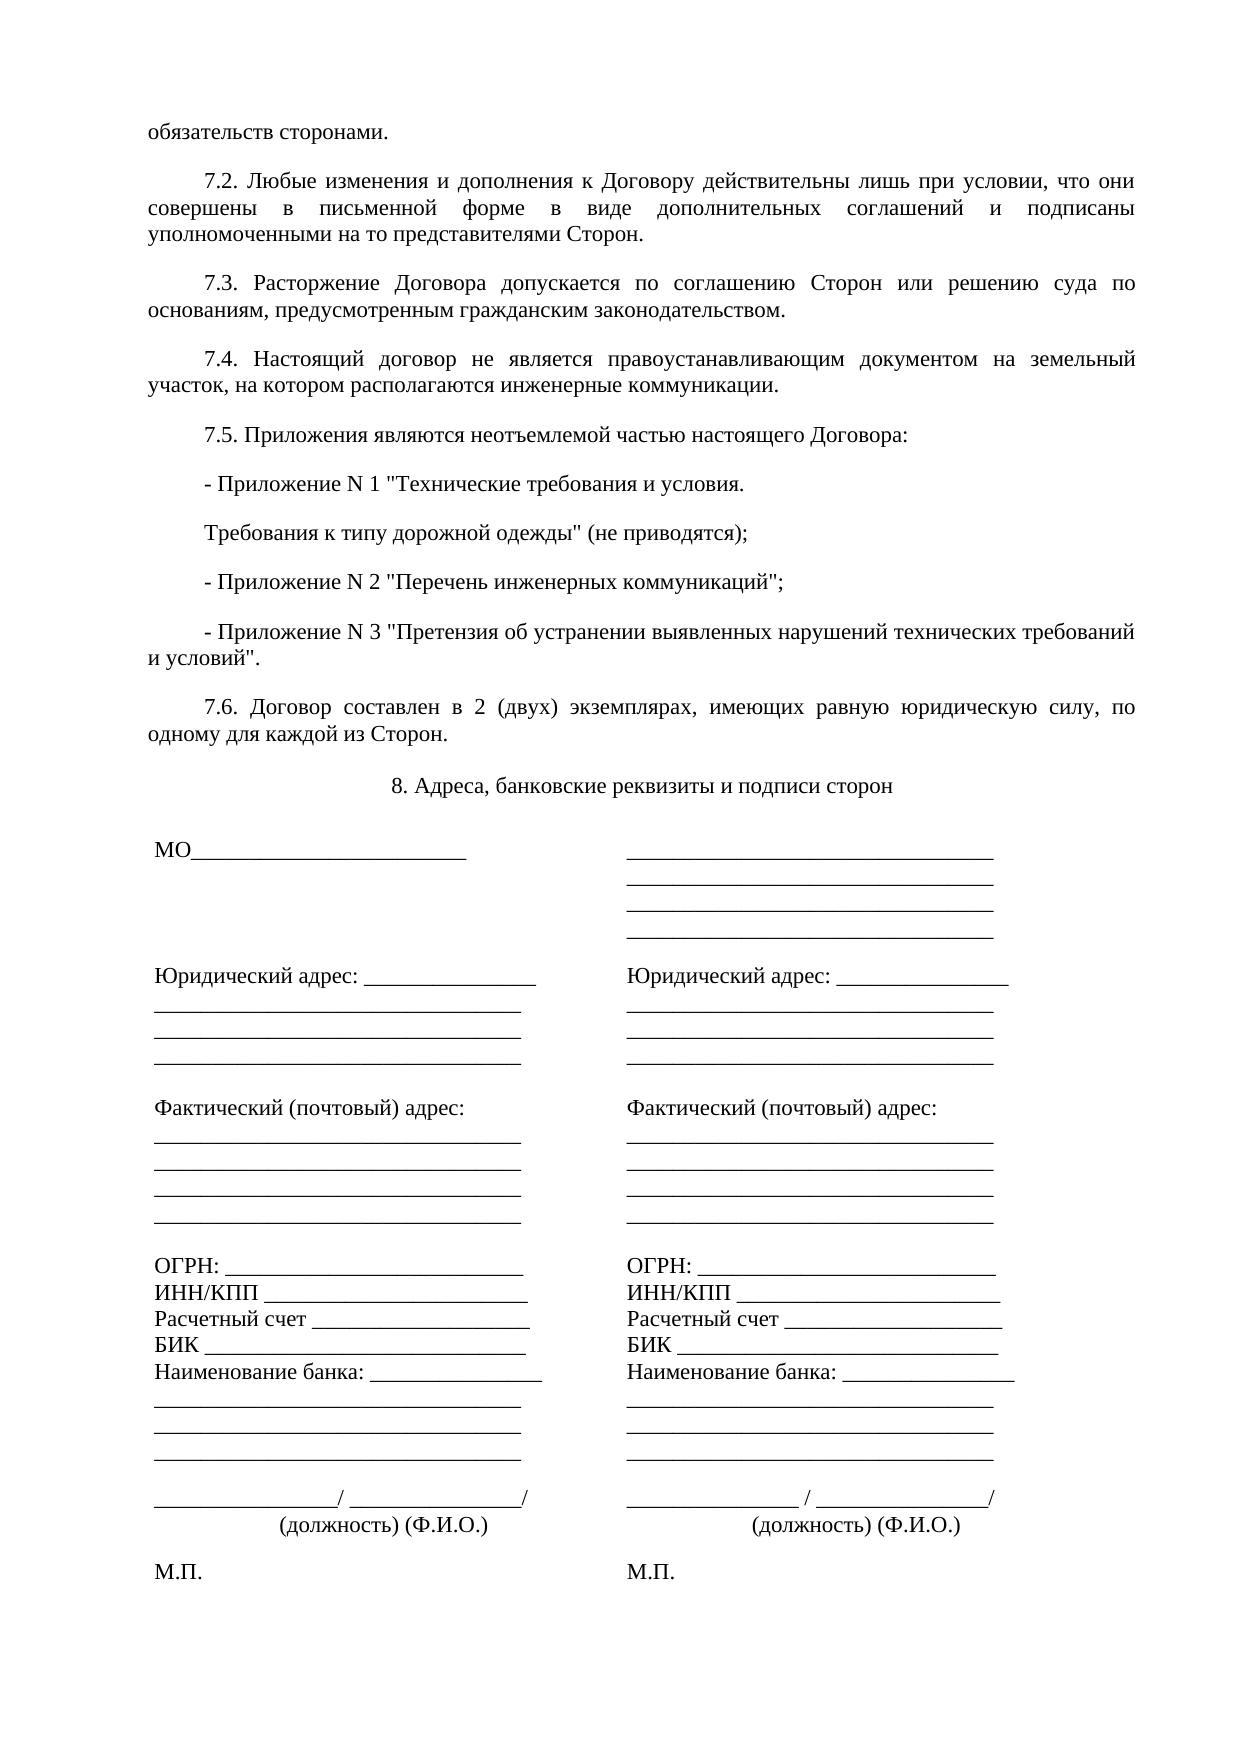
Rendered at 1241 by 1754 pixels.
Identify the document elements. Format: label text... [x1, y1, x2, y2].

text 8. Адреса, банковские реквизиты и подписи сторон [148, 772, 1137, 799]
text - Приложение N 1 "Технические требования и условия. [148, 470, 1137, 496]
table_cell ________________/ _______________/ (должность) (Ф.И.О.) [148, 1474, 620, 1548]
text 7.5. Приложения являются неотъемлемой частью настоящего Договора: [148, 421, 1137, 447]
table_header ________________________________ ________________________________ ________________________________ ________________________________ [620, 825, 1092, 952]
text 7.3. Расторжение Договора допускается по соглашению Сторон или решению суда по основаниям, предусмотренным гражданским законодательством. [148, 269, 1137, 322]
table_cell М.П. [620, 1548, 1092, 1595]
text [148, 118, 1137, 144]
table_cell Юридический адрес: _______________ ________________________________ ________________________________ ________________________________ Фактический (почтовый) адрес: ________________________________ ________________________________ ________________________________ ________________________________ ОГРН: __________________________ ИНН/КПП _______________________ Расчетный счет ___________________ БИК ____________________________ Наименование банка: _______________ ________________________________ ________________________________ ________________________________ [620, 952, 1092, 1474]
text 7.6. Договор составлен в 2 (двух) экземплярах, имеющих равную юридическую силу, по одному для каждой из Сторон. [148, 693, 1137, 746]
table_cell М.П. [148, 1548, 620, 1595]
text 7.2. Любые изменения и дополнения к Договору действительны лишь при условии, что они совершены в письменной форме в виде дополнительных соглашений и подписаны уполномоченными на то представителями Сторон. [148, 167, 1137, 246]
text - Приложение N 3 "Претензия об устранении выявленных нарушений технических требований и условий". [148, 618, 1137, 670]
text Требования к типу дорожной одежды" (не приводятся); [148, 519, 1137, 546]
text - Приложение N 2 "Перечень инженерных коммуникаций"; [148, 568, 1137, 595]
table_cell Юридический адрес: _______________ ________________________________ ________________________________ ________________________________ Фактический (почтовый) адрес: ________________________________ ________________________________ ________________________________ ________________________________ ОГРН: __________________________ ИНН/КПП _______________________ Расчетный счет ___________________ БИК ____________________________ Наименование банка: _______________ ________________________________ ________________________________ ________________________________ [148, 952, 620, 1474]
table_cell _______________ / _______________/ (должность) (Ф.И.О.) [620, 1474, 1092, 1548]
text 7.4. Настоящий договор не является правоустанавливающим документом на земельный участок, на котором располагаются инженерные коммуникации. [148, 345, 1137, 398]
table_header МО________________________ [148, 825, 620, 952]
